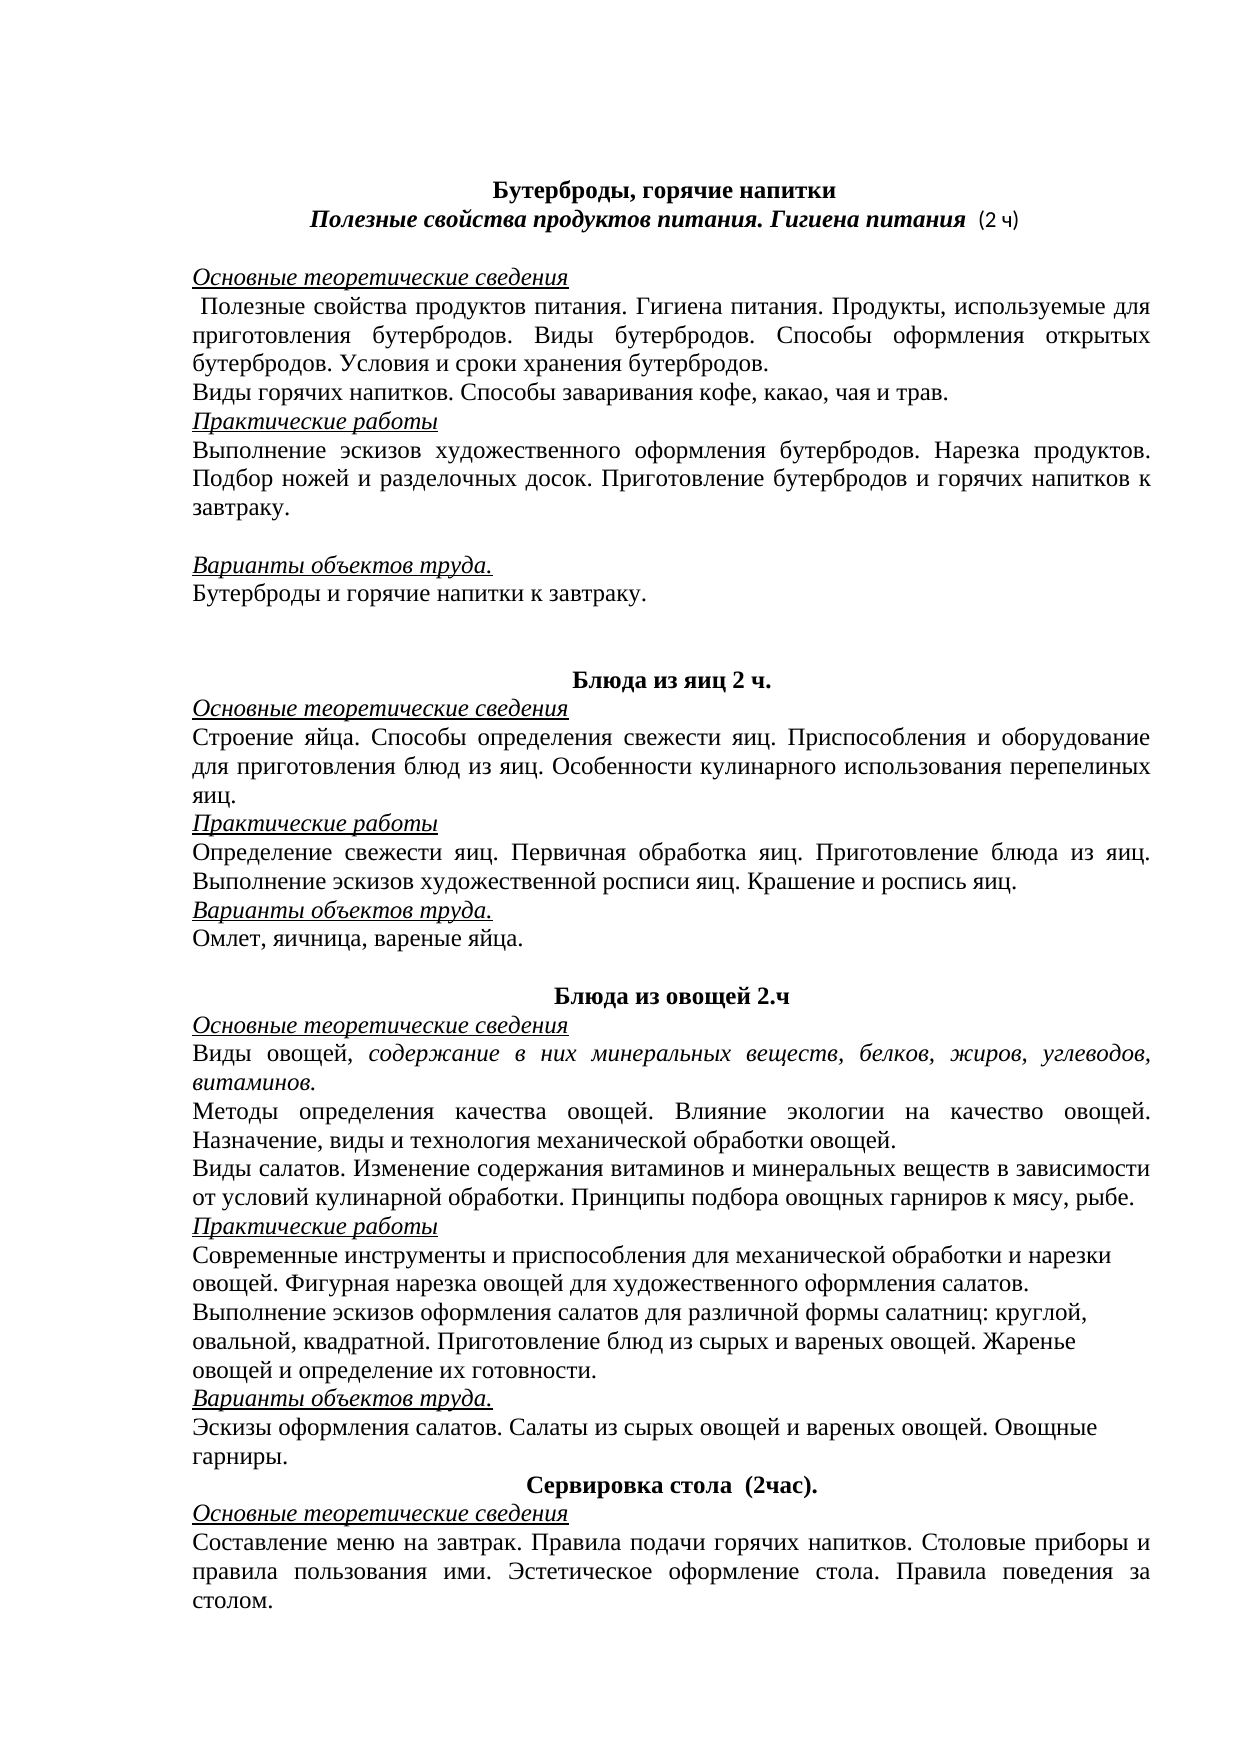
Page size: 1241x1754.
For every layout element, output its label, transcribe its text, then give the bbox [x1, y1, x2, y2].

text Бутерброды, горячие напитки [177, 176, 1152, 204]
subtitle Сервировка стола (2час). [192, 1470, 1152, 1498]
text Составление меню на завтрак. Правила подачи горячих напитков. Столовые приборы и правила пользования ими. Эстетическое оформление стола. Правила поведения за столом. [192, 1527, 1152, 1613]
text Методы определения качества овощей. Влияние экологии на качество овощей. Назначение, виды и технология механической обработки овощей. [192, 1096, 1152, 1153]
subtitle Варианты объектов труда. [192, 895, 1152, 923]
subtitle Основные теоретические сведения [192, 262, 1152, 291]
subtitle Варианты объектов труда. [192, 550, 1152, 578]
subtitle Блюда из овощей 2.ч [192, 981, 1152, 1010]
subtitle Основные теоретические сведения [192, 1498, 1152, 1527]
subtitle Практические работы [192, 1211, 1152, 1240]
text Современные инструменты и приспособления для механической обработки и нарезки овощей. Фигурная нарезка овощей для художественного оформления салатов. Выполнение эскизов оформления салатов для различной формы салатниц: круглой, овальной, квадратной. Приготовление блюд из сырых и вареных овощей. Жаренье овощей и определение их готовности. [192, 1240, 1152, 1383]
text Виды горячих напитков. Способы заваривания кофе, какао, чая и трав. [192, 377, 1152, 406]
text Бутерброды и горячие напитки к завтраку. [192, 578, 1152, 607]
text Полезные свойства продуктов питания. Гигиена питания (2 ч) [177, 204, 1152, 233]
text Виды овощей, содержание в них минеральных веществ, белков, жиров, углеводов, витаминов. [192, 1038, 1152, 1096]
subtitle Варианты объектов труда. [192, 1383, 1152, 1412]
text Эскизы оформления салатов. Салаты из сырых овощей и вареных овощей. Овощные гарниры. [192, 1412, 1152, 1470]
text Омлет, яичница, вареные яйца. [192, 923, 1152, 952]
text Определение свежести яиц. Первичная обработка яиц. Приготовление блюда из яиц. Выполнение эскизов художественной росписи яиц. Крашение и роспись яиц. [192, 837, 1152, 895]
text Строение яйца. Способы определения свежести яиц. Приспособления и оборудование для приготовления блюд из яиц. Особенности кулинарного использования перепелиных яиц. [192, 722, 1152, 808]
text Полезные свойства продуктов питания. Гигиена питания. Продукты, используемые для приготовления бутербродов. Виды бутербродов. Способы оформления открытых бутербродов. Условия и сроки хранения бутербродов. [192, 291, 1152, 377]
subtitle Практические работы [192, 406, 1152, 435]
subtitle Практические работы [192, 808, 1152, 837]
subtitle Блюда из яиц 2 ч. [192, 665, 1152, 693]
subtitle Основные теоретические сведения [192, 1010, 1152, 1038]
text Выполнение эскизов художественного оформления бутербродов. Нарезка продуктов. Подбор ножей и разделочных досок. Приготовление бутербродов и горячих напитков к завтраку. [192, 435, 1152, 521]
subtitle Основные теоретические сведения [192, 693, 1152, 722]
text Виды салатов. Изменение содержания витаминов и минеральных веществ в зависимости от условий кулинарной обработки. Принципы подбора овощных гарниров к мясу, рыбе. [192, 1153, 1152, 1211]
